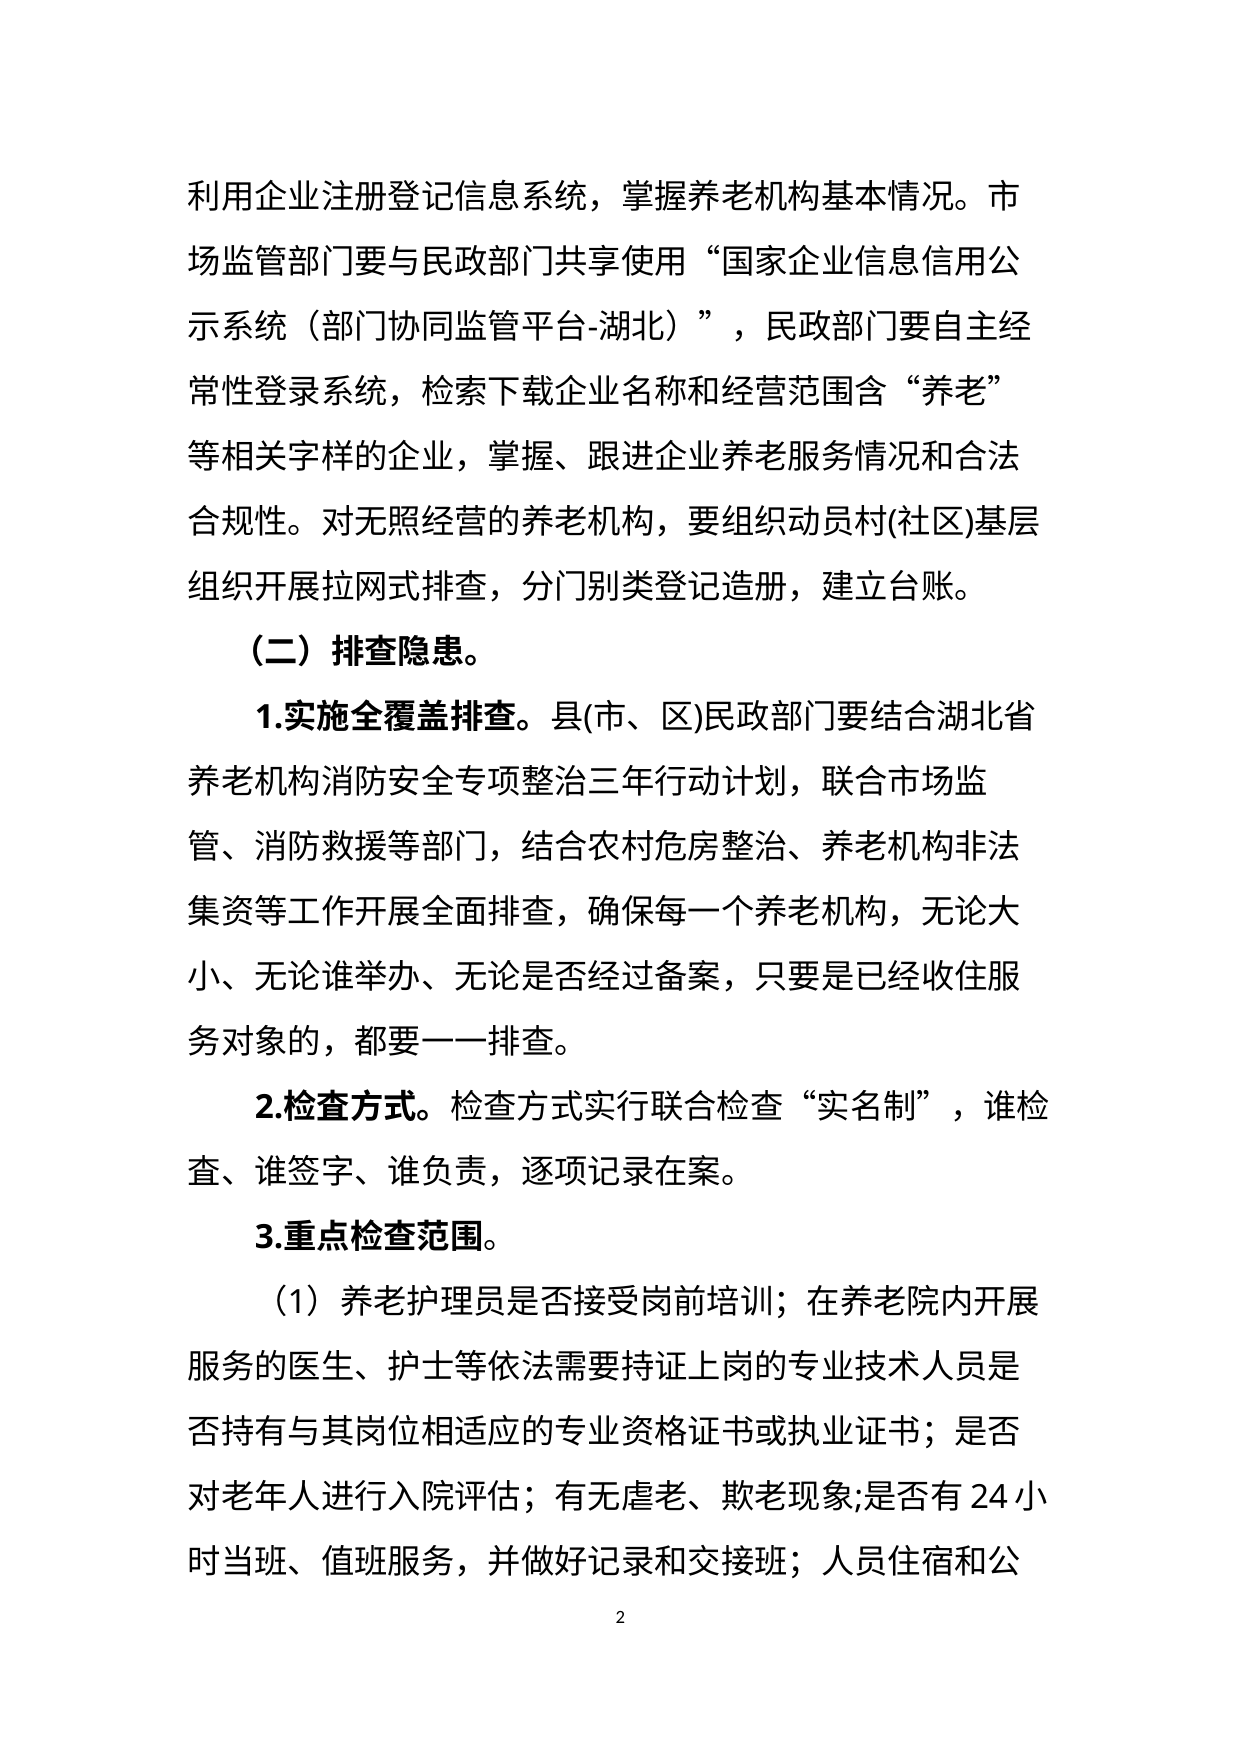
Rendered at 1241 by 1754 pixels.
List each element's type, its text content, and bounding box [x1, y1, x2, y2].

text 3.重点检查范围。 [187, 1202, 1053, 1267]
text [187, 1267, 1053, 1592]
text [187, 162, 1053, 682]
text 2.检査方式。检查方式实行联合检查“实名制”，谁检査、谁签字、谁负责，逐项记录在案。 [187, 1072, 1053, 1202]
text 1.实施全覆盖排查。县(市、区)民政部门要结合湖北省养老机构消防安全专项整治三年行动计划，联合市场监管、消防救援等部门，结合农村危房整治、养老机构非法集资等工作开展全面排查，确保每一个养老机构，无论大小、无论谁举办、无论是否经过备案，只要是已经收住服务对象的，都要一一排查。 [187, 682, 1053, 1072]
